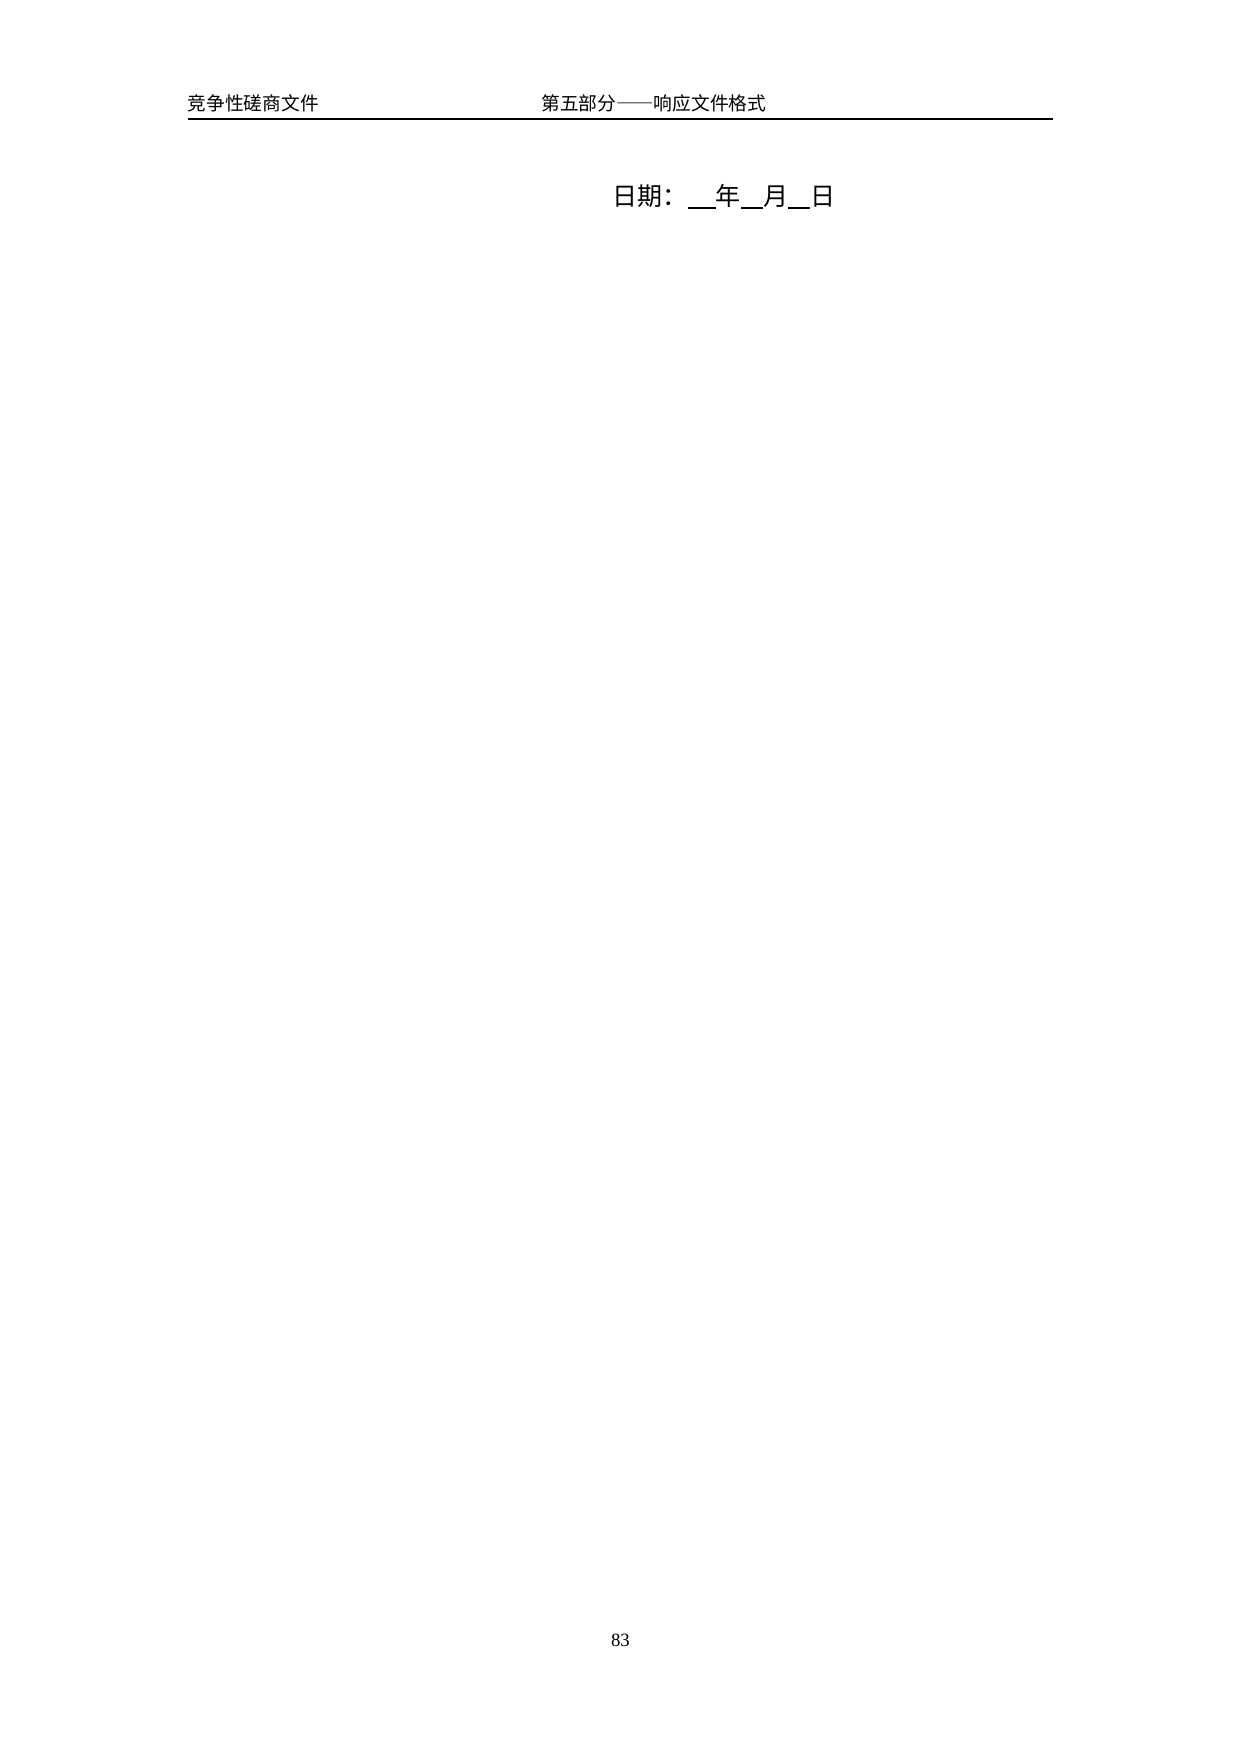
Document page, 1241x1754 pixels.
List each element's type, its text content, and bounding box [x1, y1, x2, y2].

text 日期： 年 月 日 [187, 162, 1053, 227]
